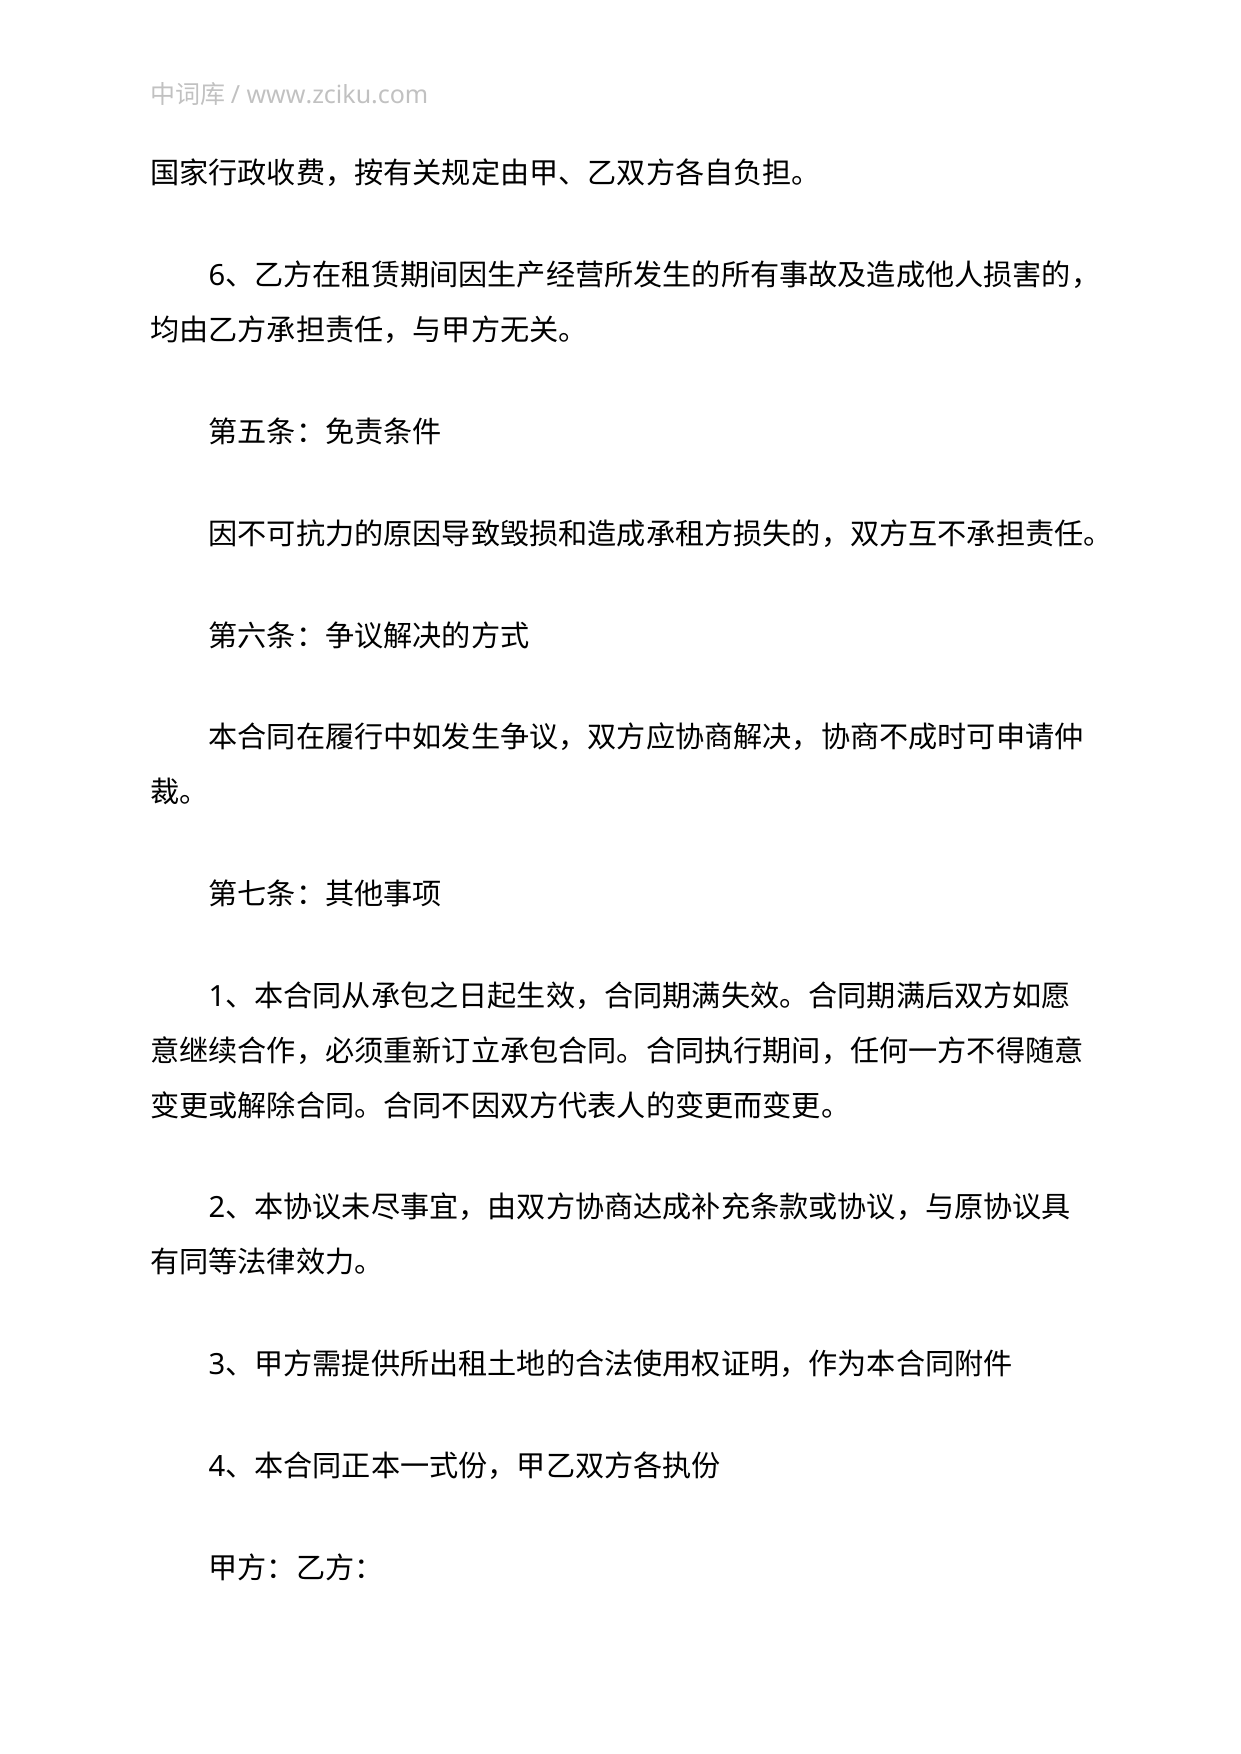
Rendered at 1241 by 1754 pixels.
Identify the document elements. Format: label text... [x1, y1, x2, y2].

text 1、本合同从承包之日起生效，合同期满失效。合同期满后双方如愿意继续合作，必须重新订立承包合同。合同执行期间，任何一方不得随意变更或解除合同。合同不因双方代表人的变更而变更。 [150, 972, 1090, 1124]
text 4、本合同正本一式份，甲乙双方各执份 [150, 1443, 1090, 1485]
text 因不可抗力的原因导致毁损和造成承租方损失的，双方互不承担责任。 [150, 510, 1090, 553]
text 2、本协议未尽事宜，由双方协商达成补充条款或协议，与原协议具有同等法律效力。 [150, 1184, 1090, 1281]
text 第六条：争议解决的方式 [150, 612, 1090, 654]
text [150, 150, 1090, 192]
text 第七条：其他事项 [150, 871, 1090, 913]
text 6、乙方在租赁期间因生产经营所发生的所有事故及造成他人损害的，均由乙方承担责任，与甲方无关。 [150, 252, 1090, 349]
text 本合同在履行中如发生争议，双方应协商解决，协商不成时可申请仲裁。 [150, 714, 1090, 811]
text 第五条：免责条件 [150, 408, 1090, 451]
text 甲方：乙方： [150, 1545, 1090, 1587]
text 3、甲方需提供所出租土地的合法使用权证明，作为本合同附件 [150, 1341, 1090, 1383]
